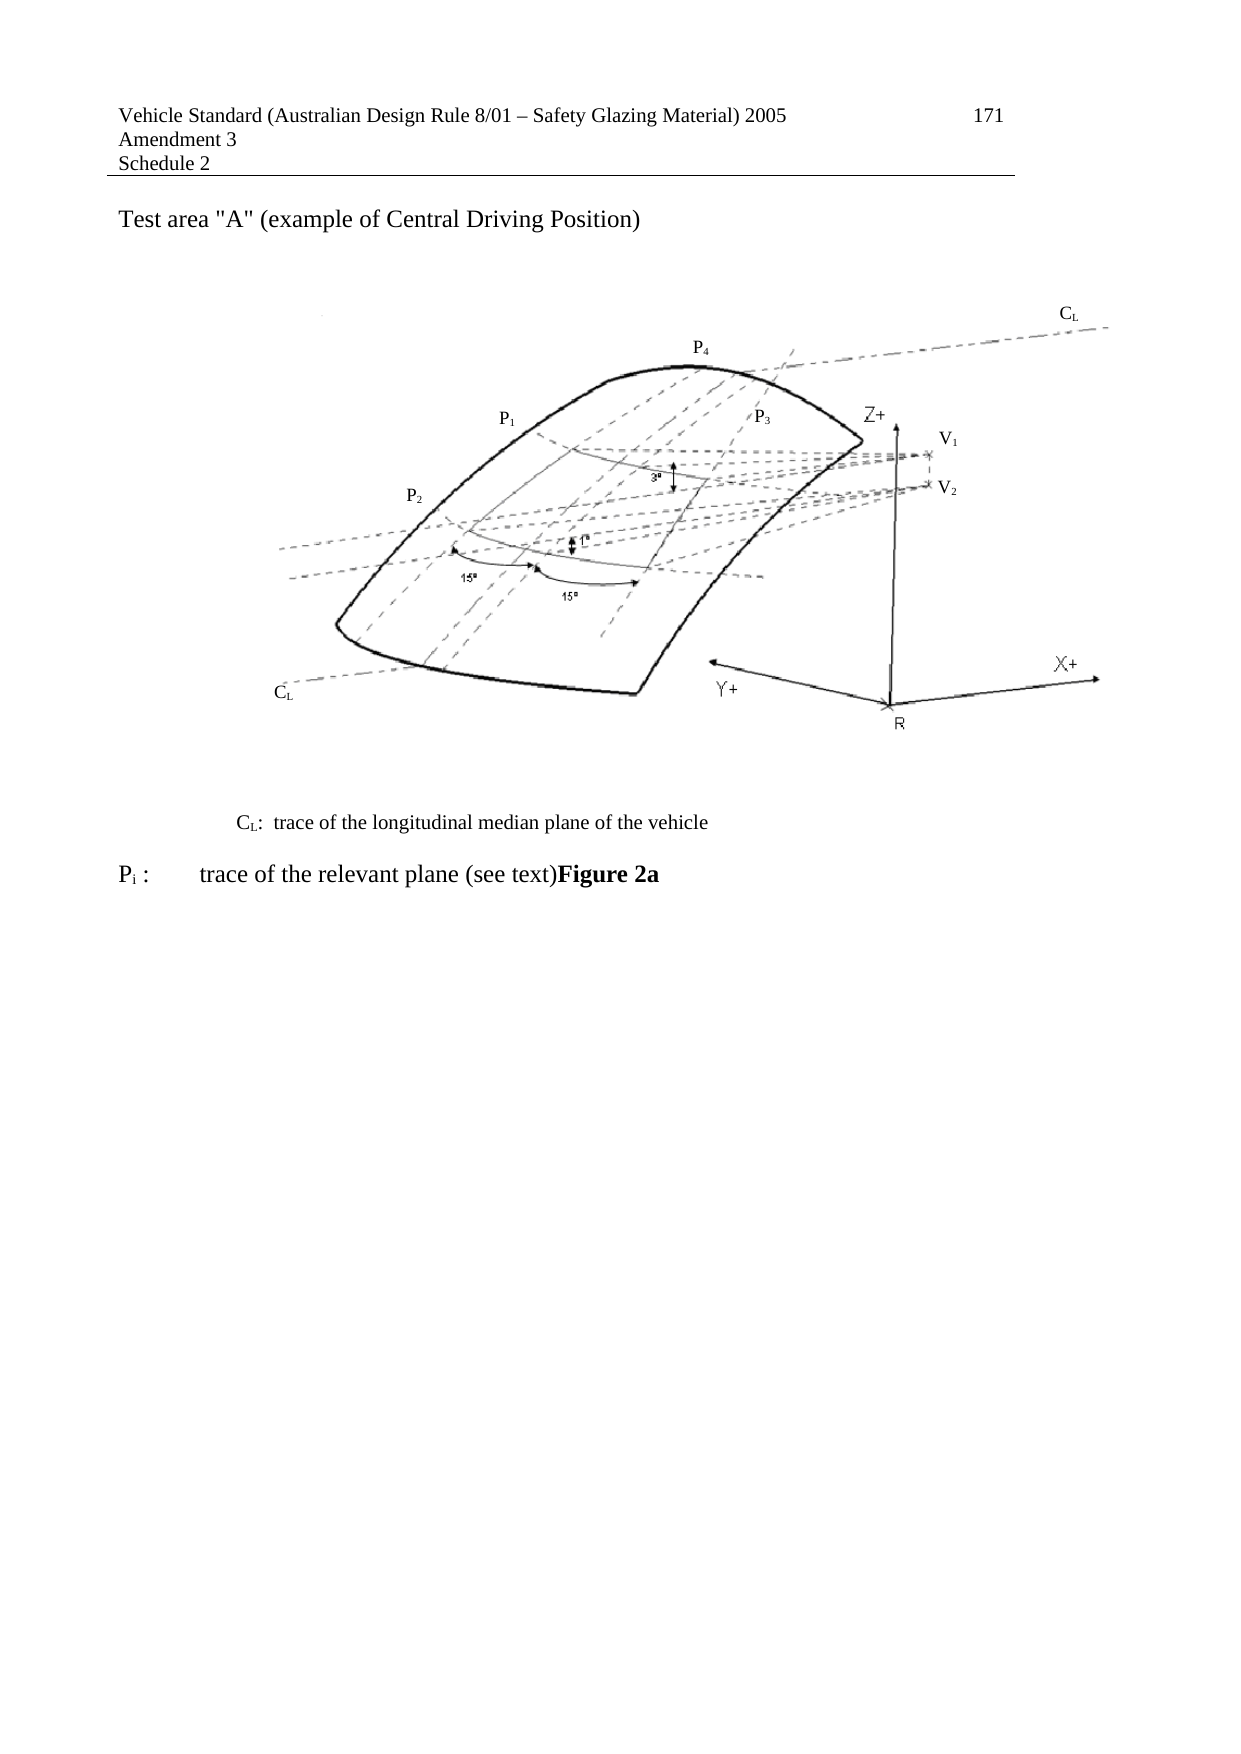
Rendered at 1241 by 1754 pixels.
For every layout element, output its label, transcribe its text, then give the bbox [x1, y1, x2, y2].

text Test area "A" (example of Central Driving Position) [118, 204, 1004, 233]
picture [251, 253, 1119, 749]
text CL: trace of the longitudinal median plane of the vehicle [236, 797, 1004, 834]
subtitle Pi : trace of the relevant plane (see text)Figure 2a [118, 859, 1122, 888]
